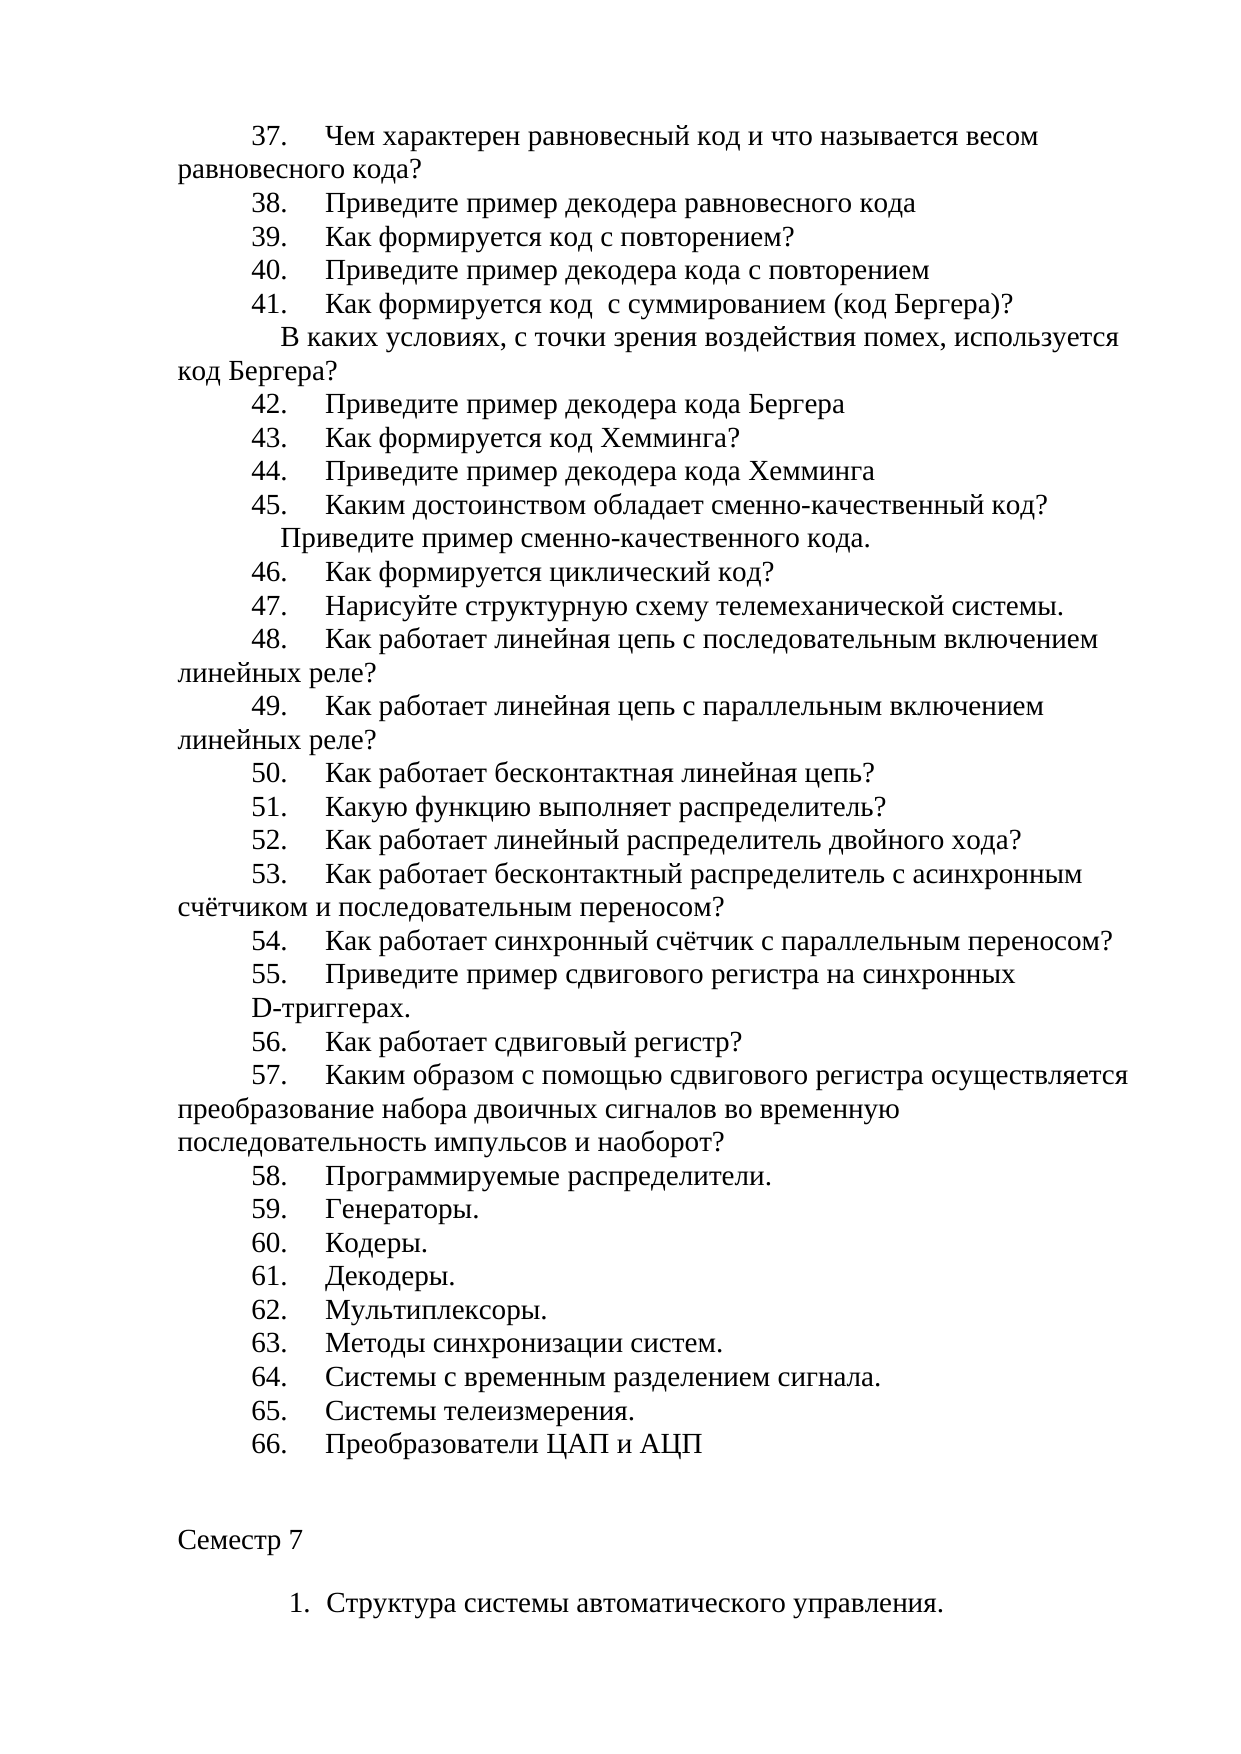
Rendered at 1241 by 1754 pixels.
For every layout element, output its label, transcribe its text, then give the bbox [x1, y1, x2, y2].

text 50. Как работает бесконтактная линейная цепь? [177, 755, 1152, 789]
text 40. Приведите пример декодера кода с повторением [177, 252, 1152, 286]
text 66. Преобразователи ЦАП и АЦП [177, 1426, 1152, 1460]
text 38. Приведите пример декодера равновесного кода [177, 185, 1152, 219]
text 57. Каким образом с помощью сдвигового регистра осуществляется преобразование набора двоичных сигналов во временную последовательность импульсов и наоборот? [177, 1057, 1152, 1158]
text 47. Нарисуйте структурную схему телемеханической системы. [177, 588, 1152, 621]
text Приведите пример сменно-качественного кода. [177, 521, 1152, 554]
text 60. Кодеры. [177, 1225, 1152, 1258]
list Структура системы автоматического управления. [288, 1585, 1152, 1619]
text 46. Как формируется циклический код? [177, 554, 1152, 588]
text 42. Приведите пример декодера кода Бергера [177, 386, 1152, 420]
text 41. Как формируется код с суммированием (код Бергера)? [177, 286, 1152, 319]
text В каких условиях, с точки зрения воздействия помех, используется код Бергера? [177, 319, 1152, 386]
text 63. Методы синхронизации систем. [177, 1326, 1152, 1359]
text 43. Как формируется код Хемминга? [177, 420, 1152, 453]
text 48. Как работает линейная цепь с последовательным включением линейных реле? [177, 621, 1152, 688]
text 44. Приведите пример декодера кода Хемминга [177, 453, 1152, 487]
text 52. Как работает линейный распределитель двойного хода? [177, 822, 1152, 856]
text 58. Программируемые распределители. [177, 1158, 1152, 1191]
text 45. Каким достоинством обладает сменно-качественный код? [177, 487, 1152, 521]
text 55. Приведите пример сдвигового регистра на синхронных [177, 957, 1152, 990]
text 59. Генераторы. [177, 1191, 1152, 1225]
text 53. Как работает бесконтактный распределитель с асинхронным счётчиком и последовательным переносом? [177, 856, 1152, 923]
text 56. Как работает сдвиговый регистр? [177, 1024, 1152, 1057]
text 49. Как работает линейная цепь с параллельным включением линейных реле? [177, 688, 1152, 755]
text 39. Как формируется код с повторением? [177, 219, 1152, 252]
text D-триггерах. [177, 990, 1152, 1024]
text 37. Чем характерен равновесный код и что называется весом равновесного кода? [177, 118, 1152, 185]
text 64. Системы с временным разделением сигнала. [177, 1359, 1152, 1393]
text 62. Мультиплексоры. [177, 1292, 1152, 1326]
text 61. Декодеры. [177, 1258, 1152, 1292]
text 51. Какую функцию выполняет распределитель? [177, 789, 1152, 822]
text 65. Системы телеизмерения. [177, 1393, 1152, 1426]
text Семестр 7 [177, 1522, 1152, 1556]
text 54. Как работает синхронный счётчик с параллельным переносом? [177, 923, 1152, 957]
